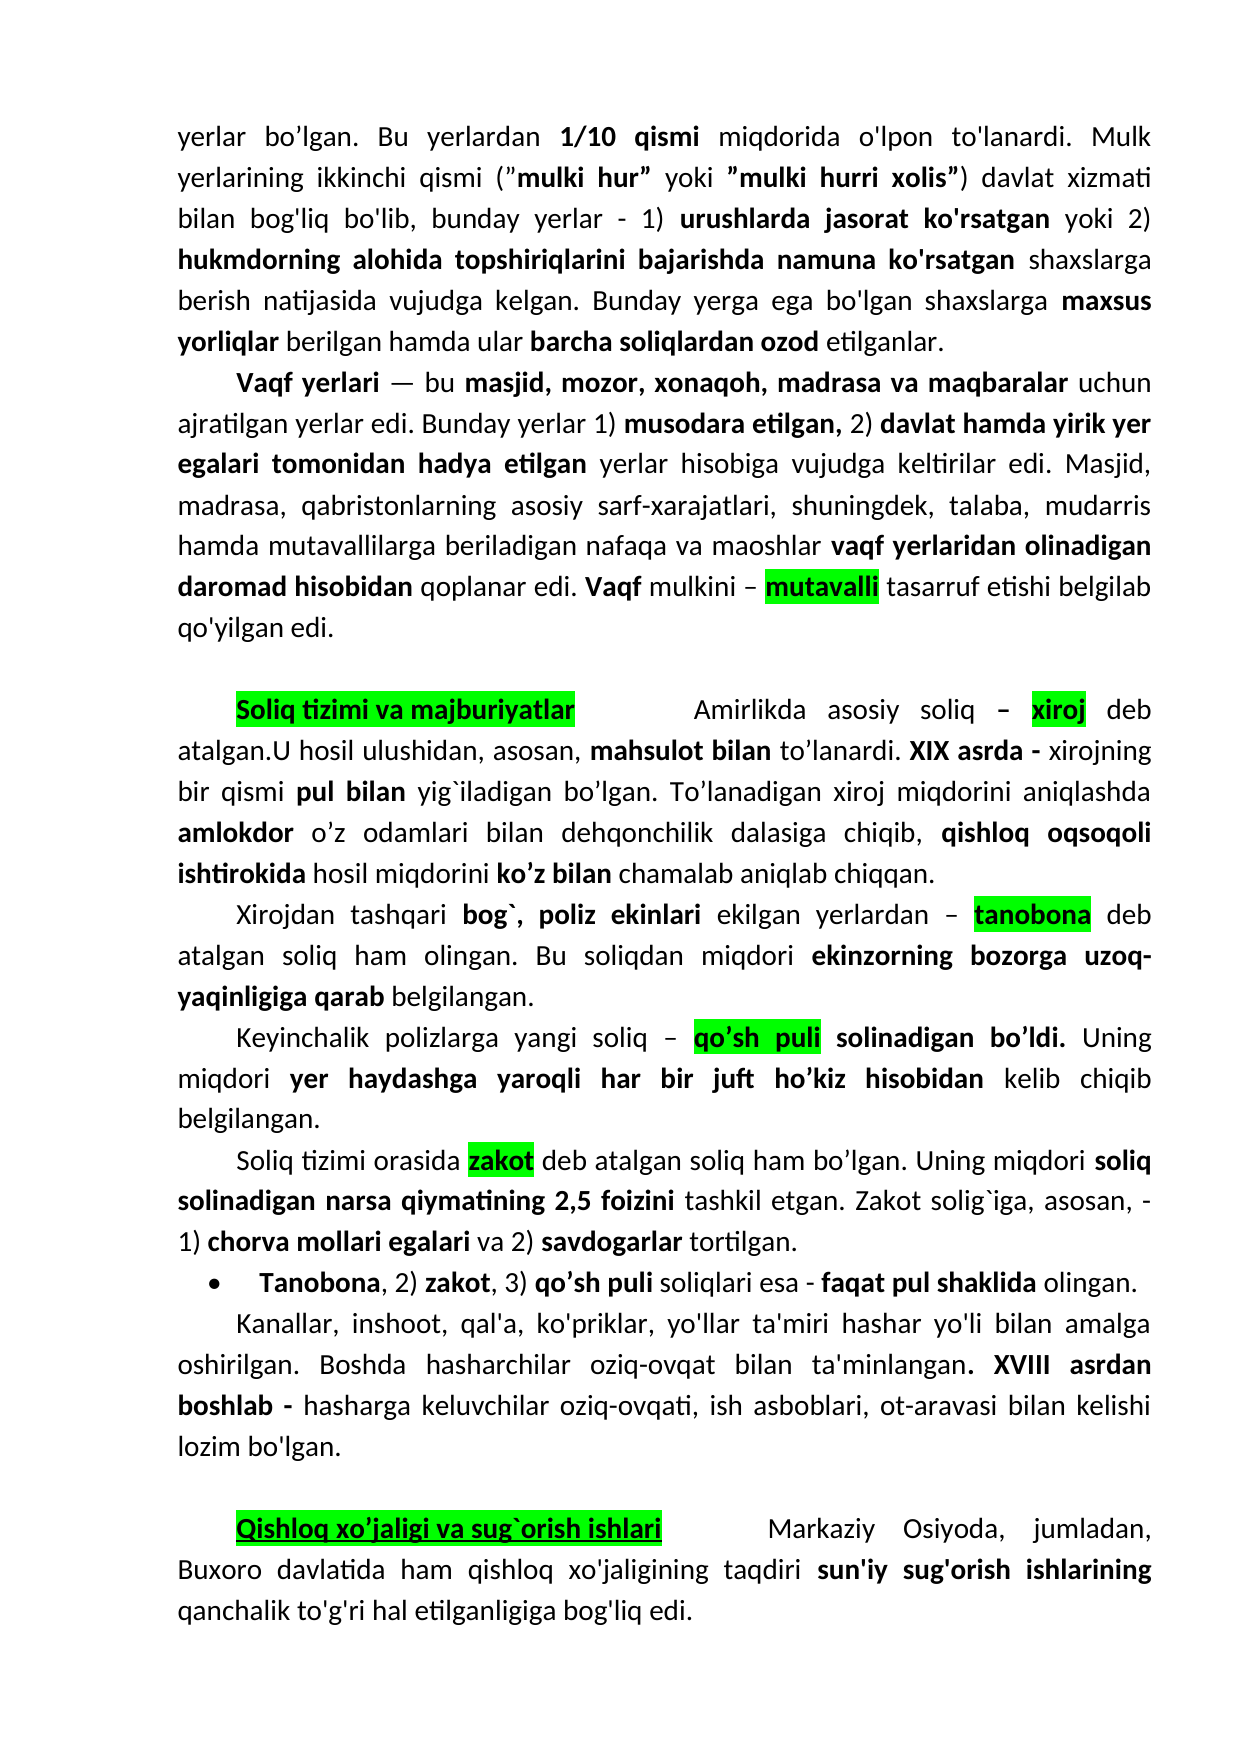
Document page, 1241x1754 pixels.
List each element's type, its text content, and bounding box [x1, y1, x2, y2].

text Soliq tizimi va majburiyatlar Amirlikda asosiy soliq – xiroj deb atalgan.U hosil ulushidan, asosan, mahsulot bilan to’lanardi. XIX asrda - xirojning bir qismi pul bilan yig`iladigan bo’lgan. To’lanadigan xiroj miqdorini aniqlashda amlokdor o’z odamlari bilan dehqonchilik dalasiga chiqib, qishloq oqsoqoli ishtirokida hosil miqdorini ko’z bilan chamalab aniqlab chiqqan. [177, 691, 1152, 891]
text Kanallar, inshoot, qal'a, ko'priklar, yo'llar ta'miri hashar yo'li bilan amalga oshirilgan. Boshda hasharchilar oziq-ovqat bilan ta'minlangan. XVIII asrdan boshlab - hasharga keluvchilar oziq-ovqati, ish asboblari, ot-aravasi bilan kelishi lozim bo'lgan. [177, 1305, 1152, 1464]
text Qishloq xo’jaligi va sug`orish ishlari Markaziy Osiyoda, jumladan, Buxoro davlatida ham qishloq xo'jaligining taqdiri sun'iy sug'orish ishlarining qanchalik to'g'ri hal etilganligiga bog'liq edi. [177, 1510, 1152, 1627]
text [177, 118, 1152, 358]
text Keyinchalik polizlarga yangi soliq – qo’sh puli solinadigan bo’ldi. Uning miqdori yer haydashga yaroqli har bir juft ho’kiz hisobidan kelib chiqib belgilangan. [177, 1019, 1152, 1136]
list Tanobona, 2) zakot, 3) qo’sh puli soliqlari esa - faqat pul shaklida olingan. [207, 1264, 1152, 1300]
text Vaqf yerlari — bu masjid, mozor, xonaqoh, madrasa va maqbaralar uchun ajratilgan yerlar edi. Bunday yerlar 1) musodara etilgan, 2) davlat hamda yirik yer egalari tomonidan hadya etilgan yerlar hisobiga vujudga keltirilar edi. Masjid, madrasa, qabristonlarning asosiy sarf-xarajatlari, shuningdek, talaba, mudarris hamda mutavallilarga beriladigan nafaqa va maoshlar vaqf yerlaridan olinadigan daromad hisobidan qoplanar edi. Vaqf mulkini – mutavalli tasarruf etishi belgilab qo'yilgan edi. [177, 364, 1152, 645]
text Soliq tizimi orasida zakot deb atalgan soliq ham bo’lgan. Uning miqdori soliq solinadigan narsa qiymatining 2,5 foizini tashkil etgan. Zakot solig`iga, asosan, - 1) chorva mollari egalari va 2) savdogarlar tortilgan. [177, 1142, 1152, 1259]
text Xirojdan tashqari bog`, poliz ekinlari ekilgan yerlardan – tanobona deb atalgan soliq ham olingan. Bu soliqdan miqdori ekinzorning bozorga uzoq-yaqinligiga qarab belgilangan. [177, 896, 1152, 1013]
